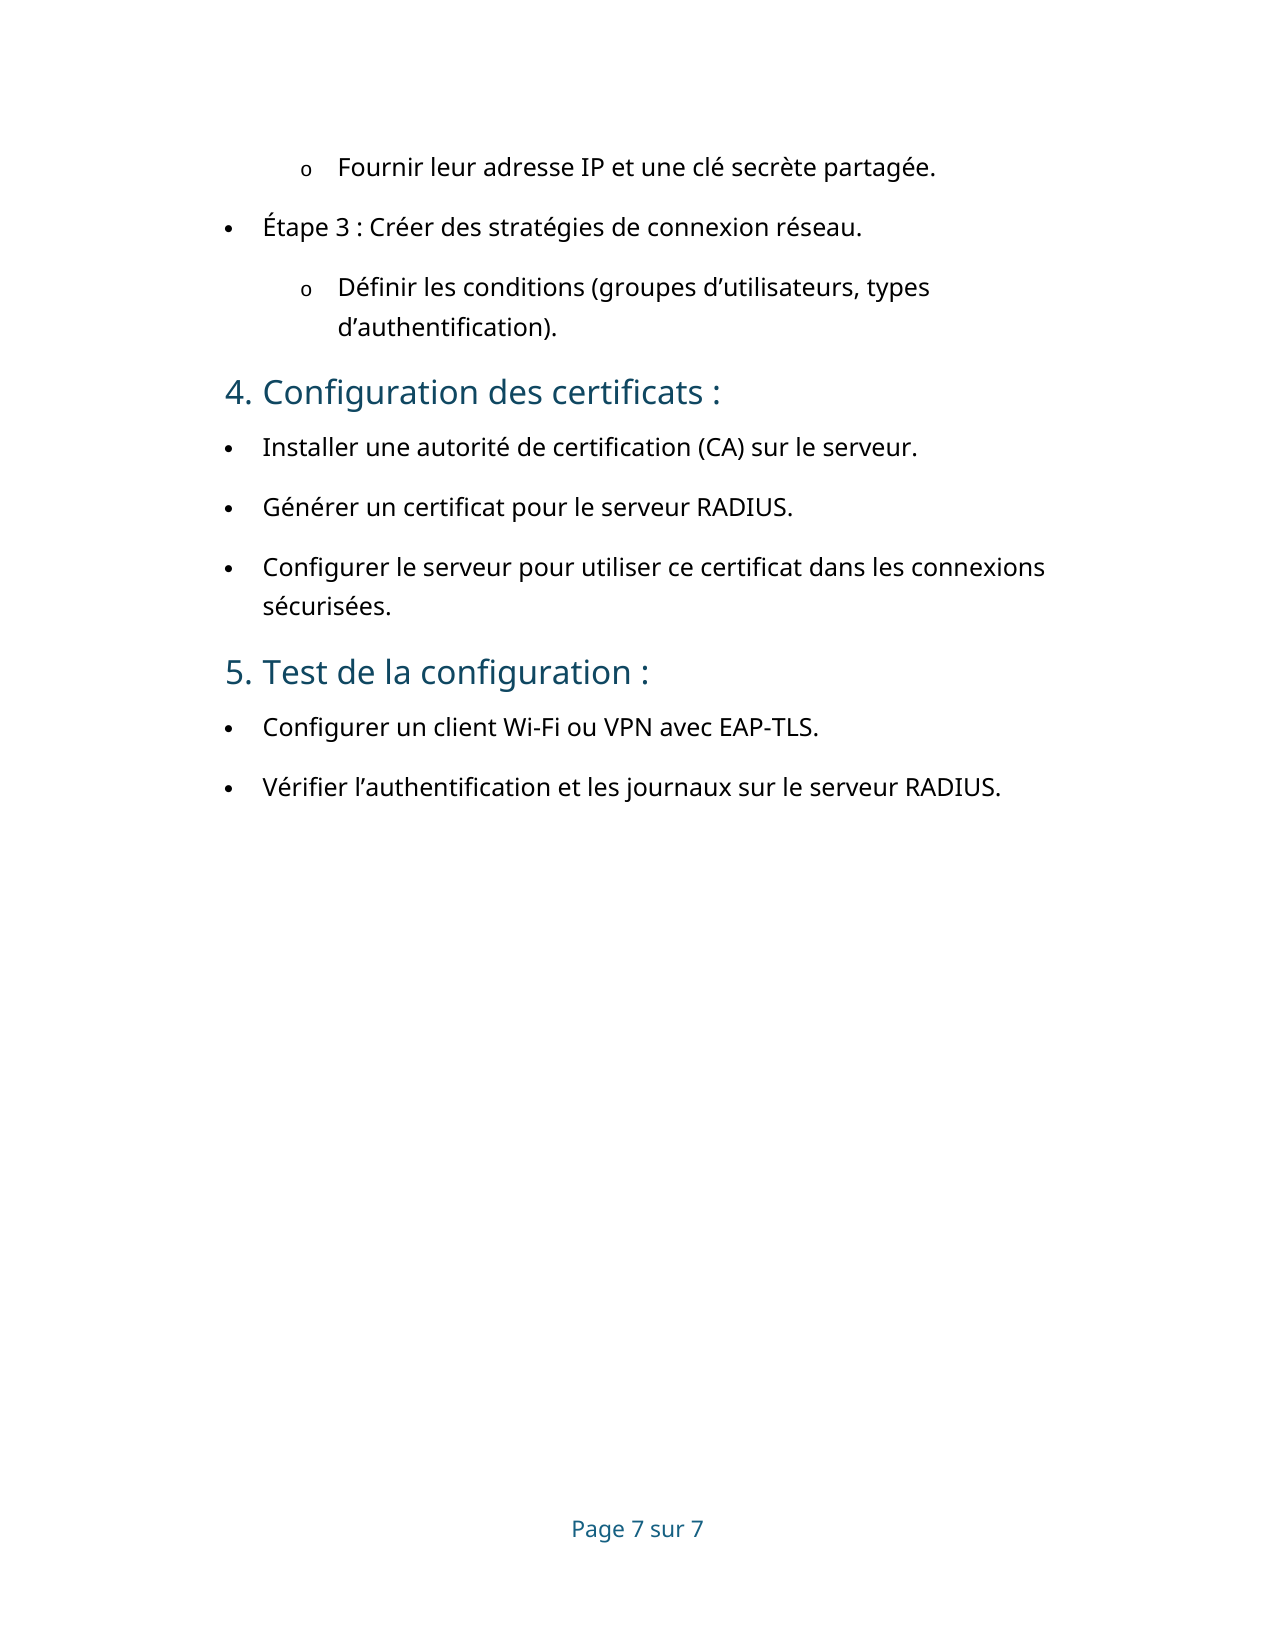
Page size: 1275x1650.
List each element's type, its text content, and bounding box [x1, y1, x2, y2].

list Installer une autorité de certification (CA) sur le serveur. [225, 430, 1087, 464]
list Configurer le serveur pour utiliser ce certificat dans les connexions sécurisées. [225, 550, 1087, 623]
list Vérifier l’authentification et les journaux sur le serveur RADIUS. [225, 769, 1087, 803]
list Fournir leur adresse IP et une clé secrète partagée. [300, 150, 1087, 184]
subtitle Configuration des certificats : [225, 369, 1087, 414]
subtitle Test de la configuration : [225, 649, 1087, 694]
list Définir les conditions (groupes d’utilisateurs, types d’authentification). [300, 270, 1087, 343]
list Générer un certificat pour le serveur RADIUS. [225, 490, 1087, 524]
list Configurer un client Wi-Fi ou VPN avec EAP-TLS. [225, 709, 1087, 743]
list Étape 3 : Créer des stratégies de connexion réseau. [225, 210, 1087, 244]
